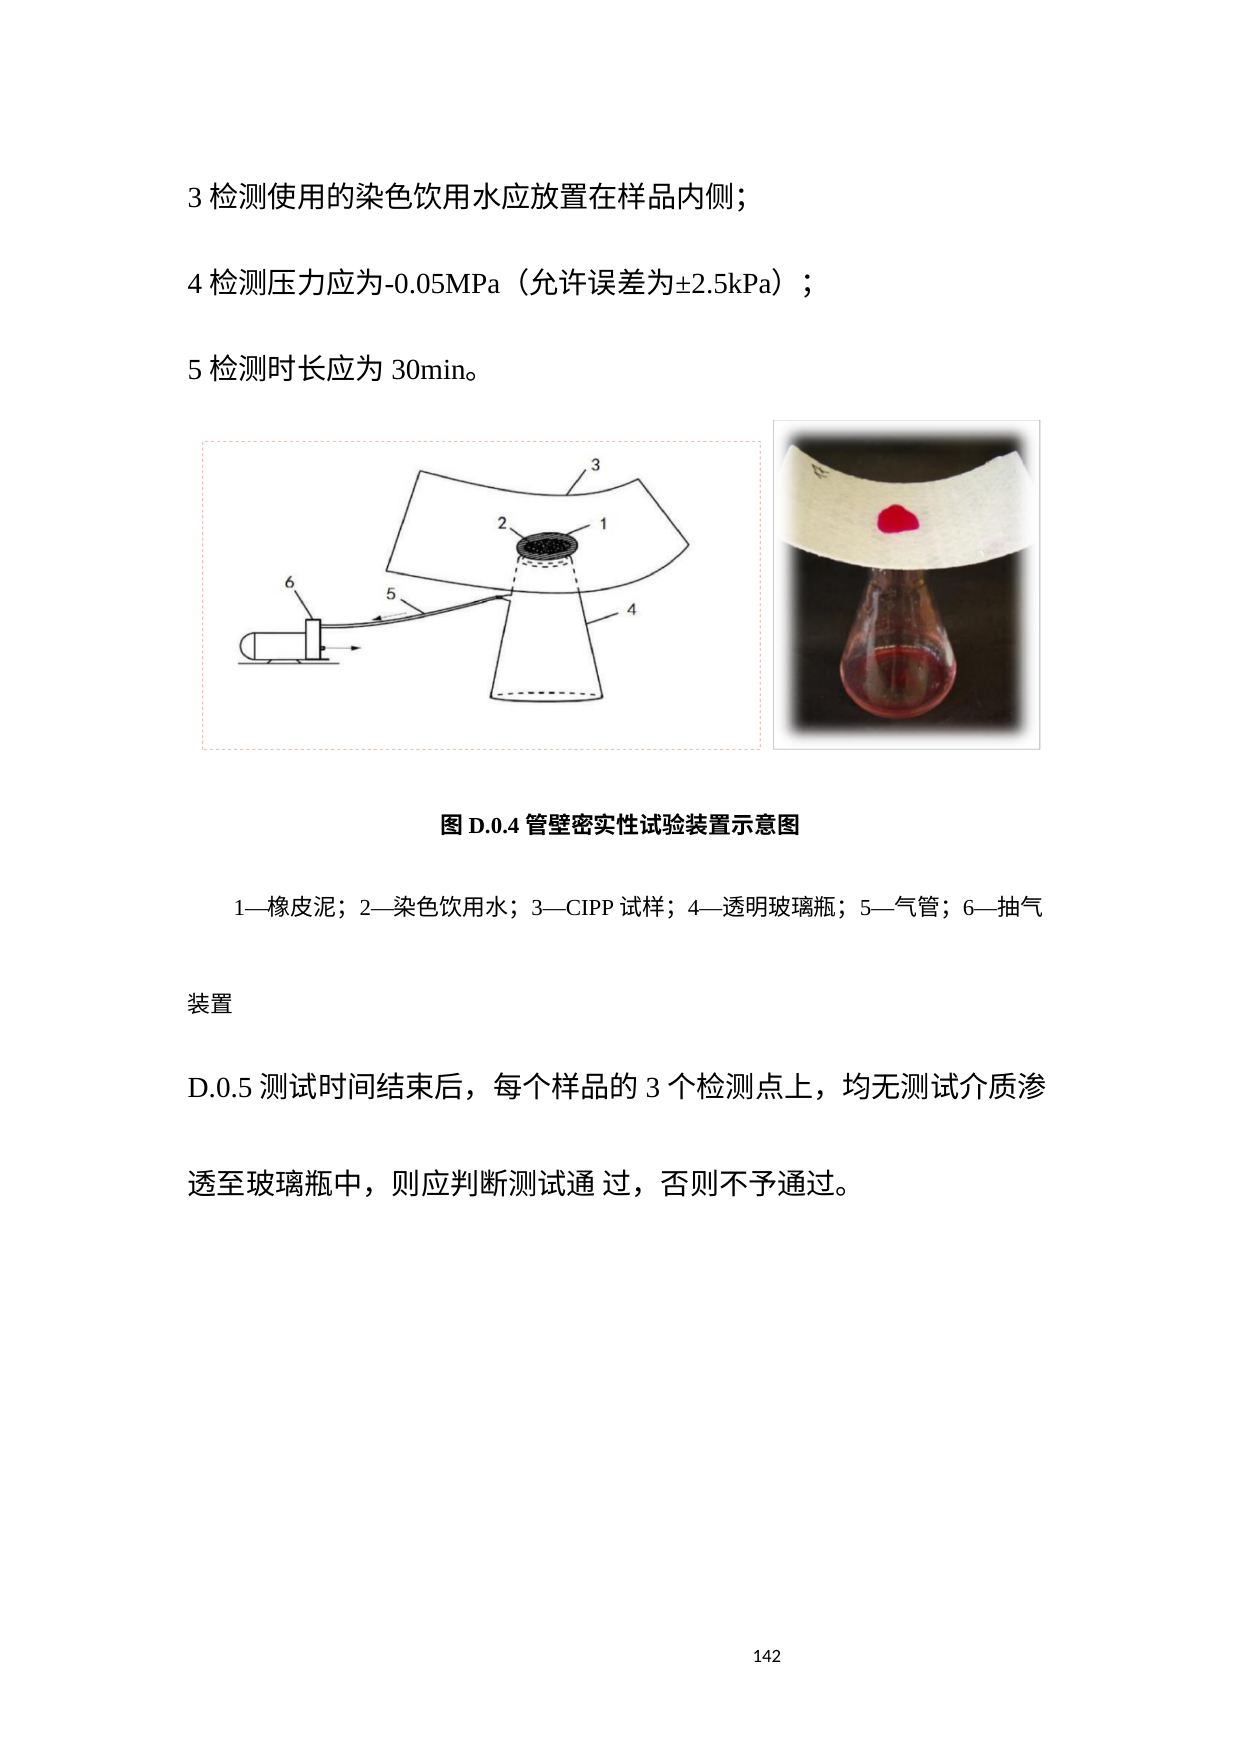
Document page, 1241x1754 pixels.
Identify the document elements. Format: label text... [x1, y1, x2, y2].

picture [187, 420, 1053, 756]
text 5 检测时长应为 30min。 [187, 334, 1053, 399]
text 4 检测压力应为-0.05MPa（允许误差为±2.5kPa）； [187, 248, 1053, 313]
text 1—橡皮泥；2—染色饮用水；3—CIPP 试样；4—透明玻璃瓶；5—气管；6—抽气装置 [187, 873, 1053, 1035]
text 3 检测使用的染色饮用水应放置在样品内侧； [187, 162, 1053, 227]
text 图 D.0.4 管壁密实性试验装置示意图 [187, 791, 1053, 856]
text D.0.5 测试时间结束后，每个样品的 3 个检测点上，均无测试介质渗透至玻璃瓶中，则应判断测试通 过，否则不予通过。 [187, 1052, 1053, 1214]
